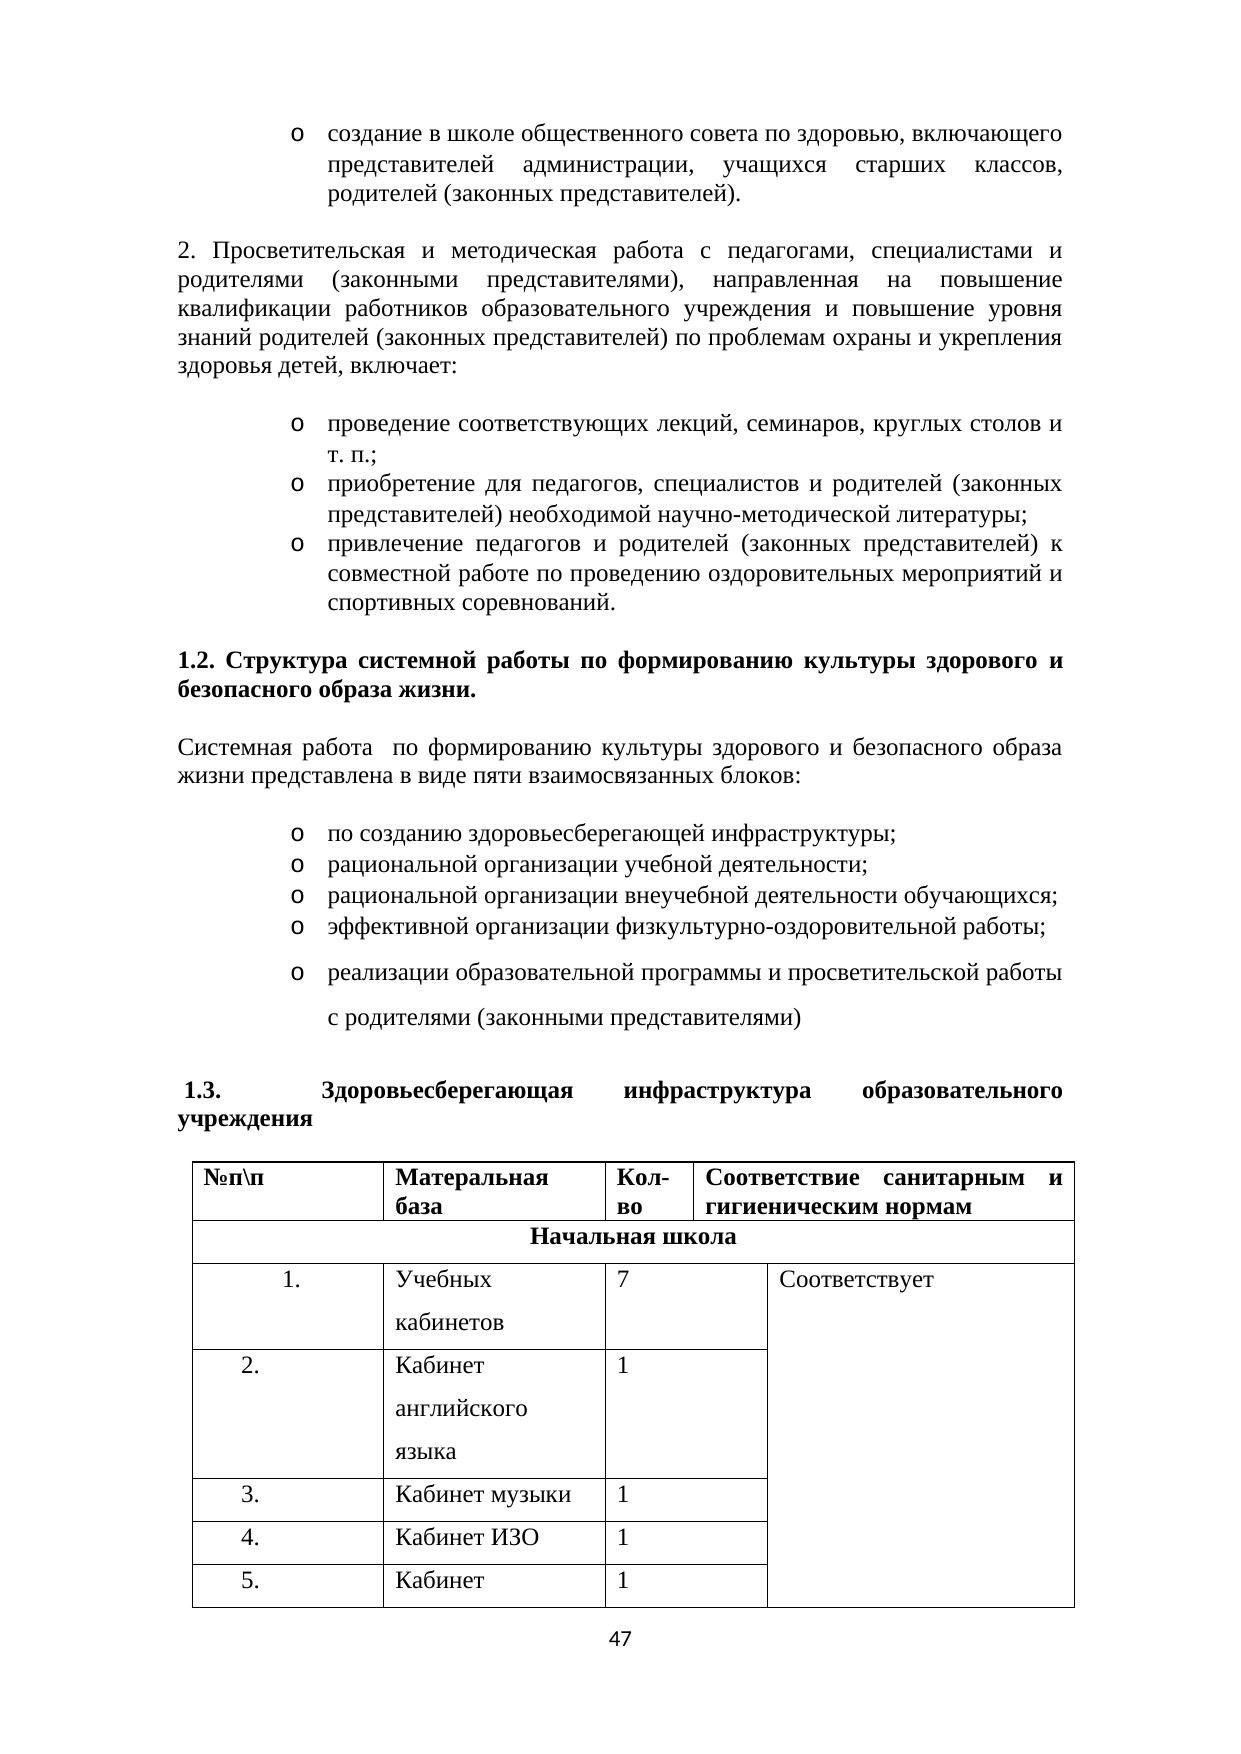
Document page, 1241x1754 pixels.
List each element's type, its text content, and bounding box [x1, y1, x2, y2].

list рациональной организации внеучебной деятельности обучающихся; [290, 880, 1063, 911]
table_cell 1 [606, 1350, 767, 1478]
list привлечение педагогов и родителей (законных представителей) к совместной работе по проведению оздоровительных мероприятий и спортивных соревнований. [290, 528, 1063, 616]
table_cell 2. [193, 1350, 383, 1478]
list эффективной организации физкультурно-оздоровительной работы; [290, 911, 1063, 942]
text 2. Просветительская и методическая работа с педагогами, специалистами и родителями (законными представителями), направленная на повышение квалификации работников образовательного учреждения и повышение уровня знаний родителей (законных представителей) по проблемам охраны и укрепления здоровья детей, включает: [177, 236, 1063, 379]
table_header №п\п [193, 1163, 383, 1220]
table_cell 5. [193, 1565, 383, 1607]
table_cell 4. [193, 1522, 383, 1564]
table_cell 1 [606, 1479, 767, 1521]
list создание в школе общественного совета по здоровью, включающего представителей администрации, учащихся старших классов, родителей (законных представителей). [290, 118, 1063, 206]
list проведение соответствующих лекций, семинаров, круглых столов и т. п.; [290, 408, 1063, 468]
table_header Соответствие санитарным и гигиеническим нормам [694, 1163, 1074, 1220]
list реализации образовательной программы и просветительской работы с родителями (законными представителями) [290, 957, 1063, 1031]
table_cell Начальная школа [193, 1221, 1074, 1263]
table_cell 7 [606, 1264, 767, 1349]
table_cell Кабинет информатики [384, 1565, 605, 1607]
table_cell 1 [606, 1522, 767, 1564]
list рациональной организации учебной деятельности; [290, 849, 1063, 880]
list приобретение для педагогов, специалистов и родителей (законных представителей) необходимой научно-методической литературы; [290, 468, 1063, 528]
table_cell 1. [193, 1264, 383, 1349]
text 1.2. Структура системной работы по формированию культуры здорового и безопасного образа жизни. [177, 645, 1063, 703]
table_header Кол-во [606, 1163, 693, 1220]
table_cell Кабинет английского языка [384, 1350, 605, 1478]
table_cell 3. [193, 1479, 383, 1521]
table_cell 1 [606, 1565, 767, 1607]
text 1.3. Здоровьесберегающая инфраструктура образовательного учреждения [177, 1075, 1063, 1132]
table_cell Учебных кабинетов [384, 1264, 605, 1349]
table_cell Соответствует [768, 1264, 1074, 1607]
list по созданию здоровьесберегающей инфраструктуры; [290, 818, 1063, 849]
text Системная работа по формированию культуры здорового и безопасного образа жизни представлена в виде пяти взаимосвязанных блоков: [177, 732, 1063, 789]
table_cell Кабинет ИЗО [384, 1522, 605, 1564]
table_cell Кабинет музыки [384, 1479, 605, 1521]
table_header Матеральная база [384, 1163, 605, 1220]
